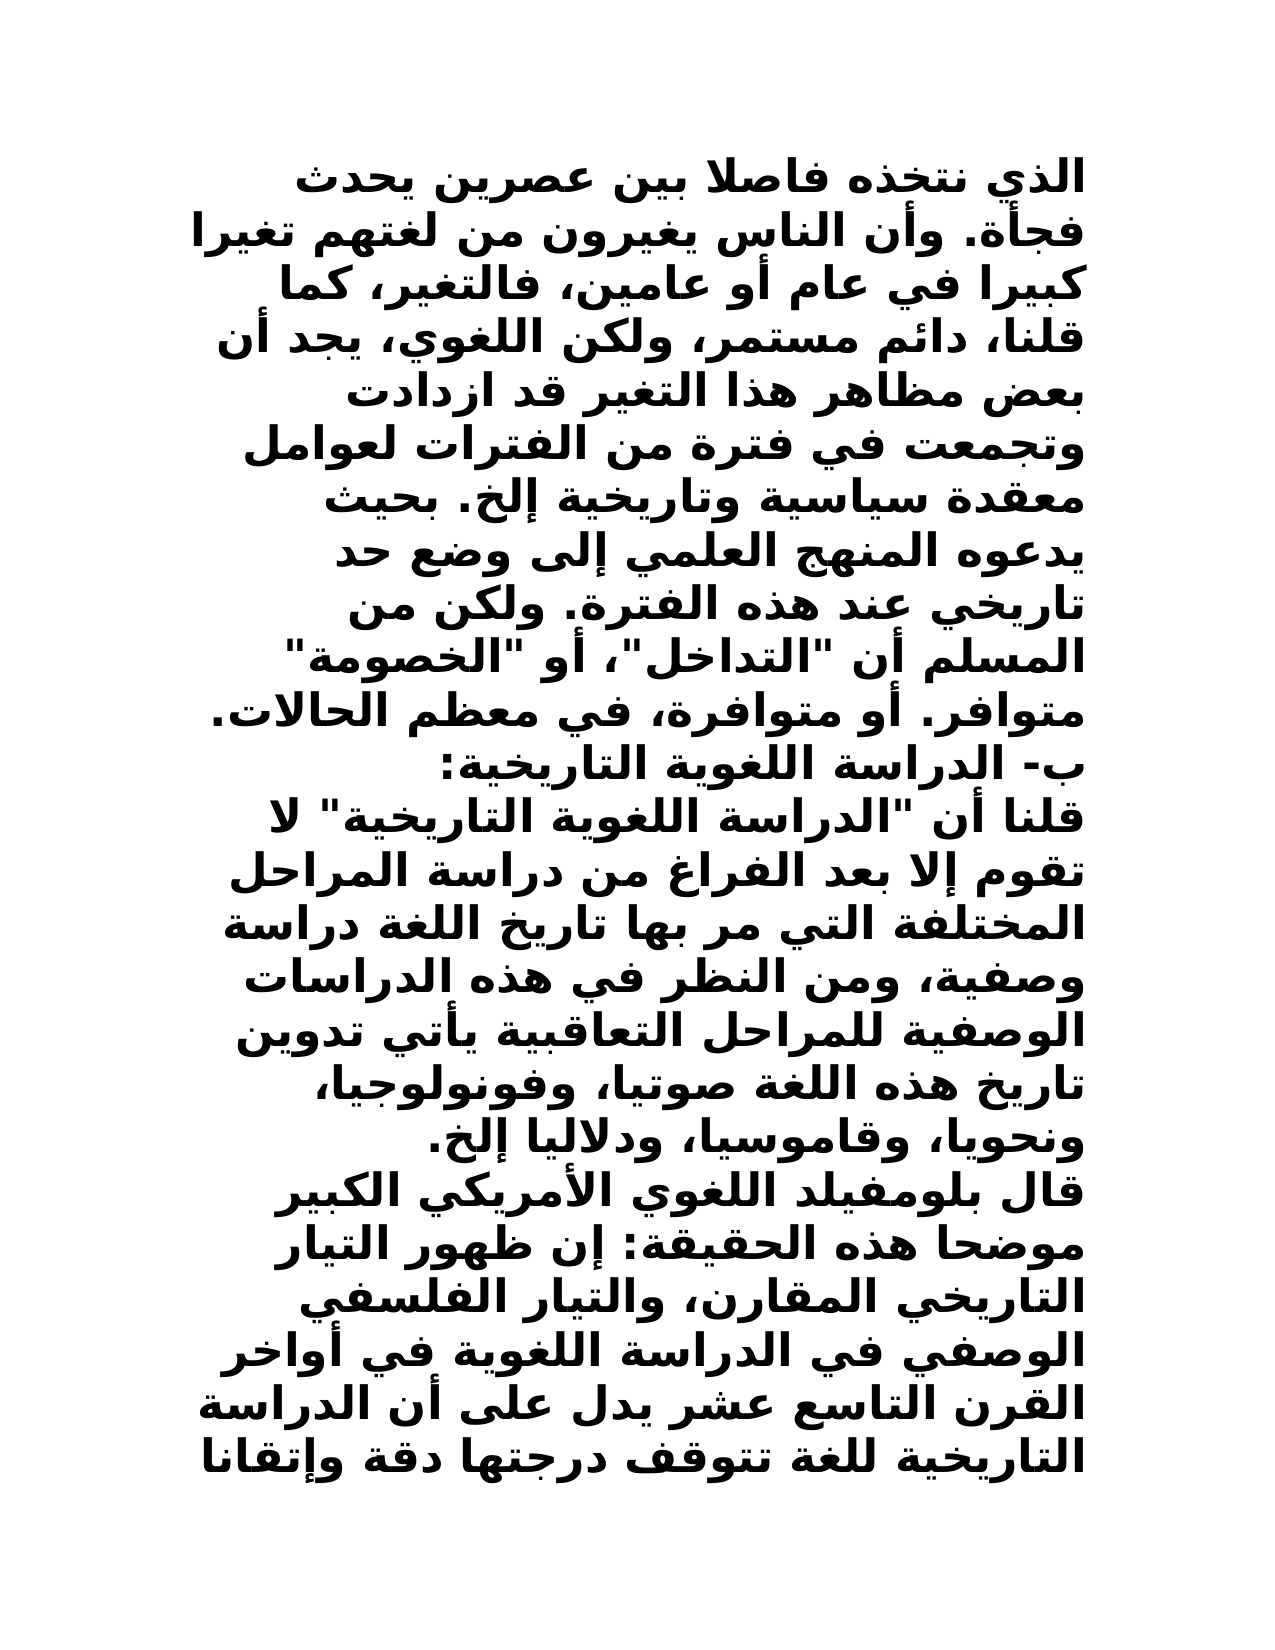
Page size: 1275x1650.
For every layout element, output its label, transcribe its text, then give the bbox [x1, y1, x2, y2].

text قلنا أن "الدراسة اللغوية التاريخية" لا تقوم إلا بعد الفراغ من دراسة المراحل المختلفة التي مر بها تاريخ اللغة دراسة وصفية، ومن النظر في هذه الدراسات الوصفية للمراحل التعاقبية يأتي تدوين تاريخ هذه اللغة صوتيا، وفونولوجيا، ونحويا، وقاموسيا، ودلاليا إلخ. [187, 790, 1087, 1163]
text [187, 150, 1087, 737]
text ب- الدراسة اللغوية التاريخية: [187, 737, 1087, 790]
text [187, 1163, 1087, 1483]
